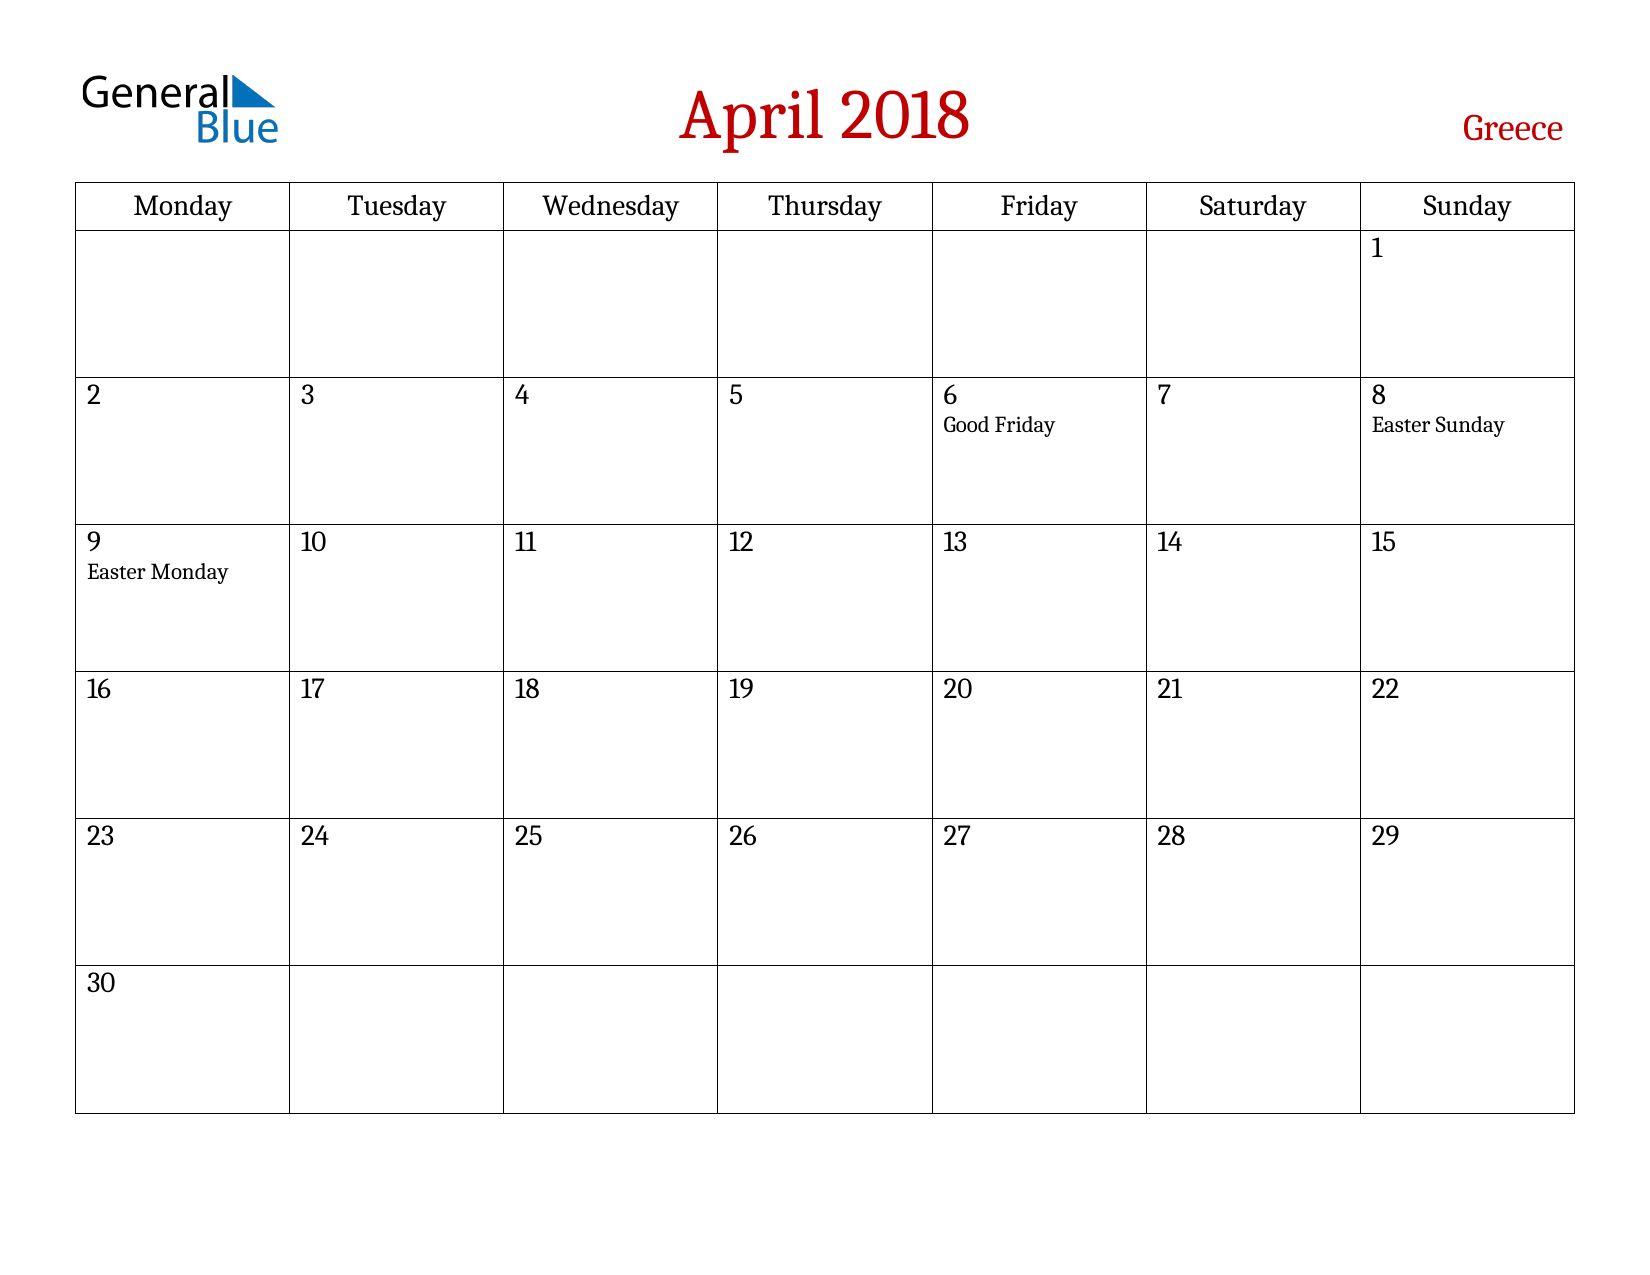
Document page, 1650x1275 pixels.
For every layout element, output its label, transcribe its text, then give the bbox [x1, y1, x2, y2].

table_cell 14 [1147, 525, 1360, 559]
table_cell 10 [290, 525, 503, 559]
table_cell 17 [290, 672, 503, 706]
table_cell [1147, 559, 1360, 671]
table_cell 9 [76, 525, 289, 559]
table_cell [290, 706, 503, 818]
table_cell 22 [1361, 672, 1574, 706]
table_cell [504, 412, 717, 524]
table_cell 6 [933, 378, 1146, 412]
table_cell 12 [718, 525, 932, 559]
table_cell [76, 1000, 289, 1112]
table_cell 18 [504, 672, 717, 706]
table_cell [290, 1000, 503, 1112]
table_cell [76, 231, 289, 264]
table_cell [718, 559, 932, 671]
table_cell 24 [290, 819, 503, 853]
table_cell Sunday [1361, 183, 1574, 230]
table_cell [718, 706, 932, 818]
table_header [76, 75, 503, 182]
table_cell [290, 559, 503, 671]
table_cell 2 [76, 378, 289, 412]
table_cell [1361, 1000, 1574, 1112]
table_cell 20 [933, 672, 1146, 706]
table_cell [290, 231, 503, 264]
table_cell [1147, 265, 1360, 377]
table_cell [933, 966, 1146, 1000]
table_cell [933, 231, 1146, 264]
table_cell [718, 853, 932, 965]
table_cell Thursday [718, 183, 932, 230]
table_cell [76, 706, 289, 818]
table_cell 29 [1361, 819, 1574, 853]
table_cell [718, 412, 932, 524]
table_cell 3 [290, 378, 503, 412]
table_cell 27 [933, 819, 1146, 853]
table_cell [1147, 853, 1360, 965]
table_cell 13 [933, 525, 1146, 559]
table_cell 8 [1361, 378, 1574, 412]
table_cell Easter Sunday [1361, 412, 1574, 524]
table_header April 2018 [504, 75, 1146, 182]
table_cell Tuesday [290, 183, 503, 230]
table_cell [933, 265, 1146, 377]
picture [82, 75, 278, 143]
table_cell 21 [1147, 672, 1360, 706]
table_cell [76, 412, 289, 524]
table_cell 19 [718, 672, 932, 706]
table_cell [1147, 966, 1360, 1000]
table_cell Wednesday [504, 183, 717, 230]
table_cell Saturday [1147, 183, 1360, 230]
table_cell Good Friday [933, 412, 1146, 524]
table_header Greece [1146, 75, 1574, 182]
table_cell [504, 966, 717, 1000]
table_cell [1361, 265, 1574, 377]
table_cell 25 [504, 819, 717, 853]
table_cell [290, 966, 503, 1000]
table_cell [76, 265, 289, 377]
table_cell [718, 1000, 932, 1112]
table_cell 16 [76, 672, 289, 706]
table_cell [933, 559, 1146, 671]
table_cell [290, 412, 503, 524]
table_cell Friday [933, 183, 1146, 230]
table_cell [1147, 1000, 1360, 1112]
table_cell [718, 231, 932, 264]
table_cell [933, 853, 1146, 965]
table_cell [1147, 412, 1360, 524]
table_cell Monday [76, 183, 289, 230]
table_cell [1147, 706, 1360, 818]
table_cell [1361, 559, 1574, 671]
table_cell [504, 559, 717, 671]
table_cell [504, 265, 717, 377]
table_cell [290, 265, 503, 377]
table_cell [718, 265, 932, 377]
table_cell [933, 1000, 1146, 1112]
table_cell [504, 706, 717, 818]
table_cell 23 [76, 819, 289, 853]
table_cell 26 [718, 819, 932, 853]
table_cell 28 [1147, 819, 1360, 853]
table_cell Easter Monday [76, 559, 289, 671]
table_cell [290, 853, 503, 965]
table_cell 30 [76, 966, 289, 1000]
table_cell [76, 853, 289, 965]
table_cell 7 [1147, 378, 1360, 412]
table_cell 5 [718, 378, 932, 412]
table_cell [1361, 853, 1574, 965]
table_cell 1 [1361, 231, 1574, 264]
table_cell [1147, 231, 1360, 264]
table_cell [504, 231, 717, 264]
table_cell 11 [504, 525, 717, 559]
table_cell [718, 966, 932, 1000]
table_cell [1361, 706, 1574, 818]
table_cell 4 [504, 378, 717, 412]
table_cell [1361, 966, 1574, 1000]
table_cell [504, 853, 717, 965]
table_cell [504, 1000, 717, 1112]
table_cell [933, 706, 1146, 818]
table_cell 15 [1361, 525, 1574, 559]
